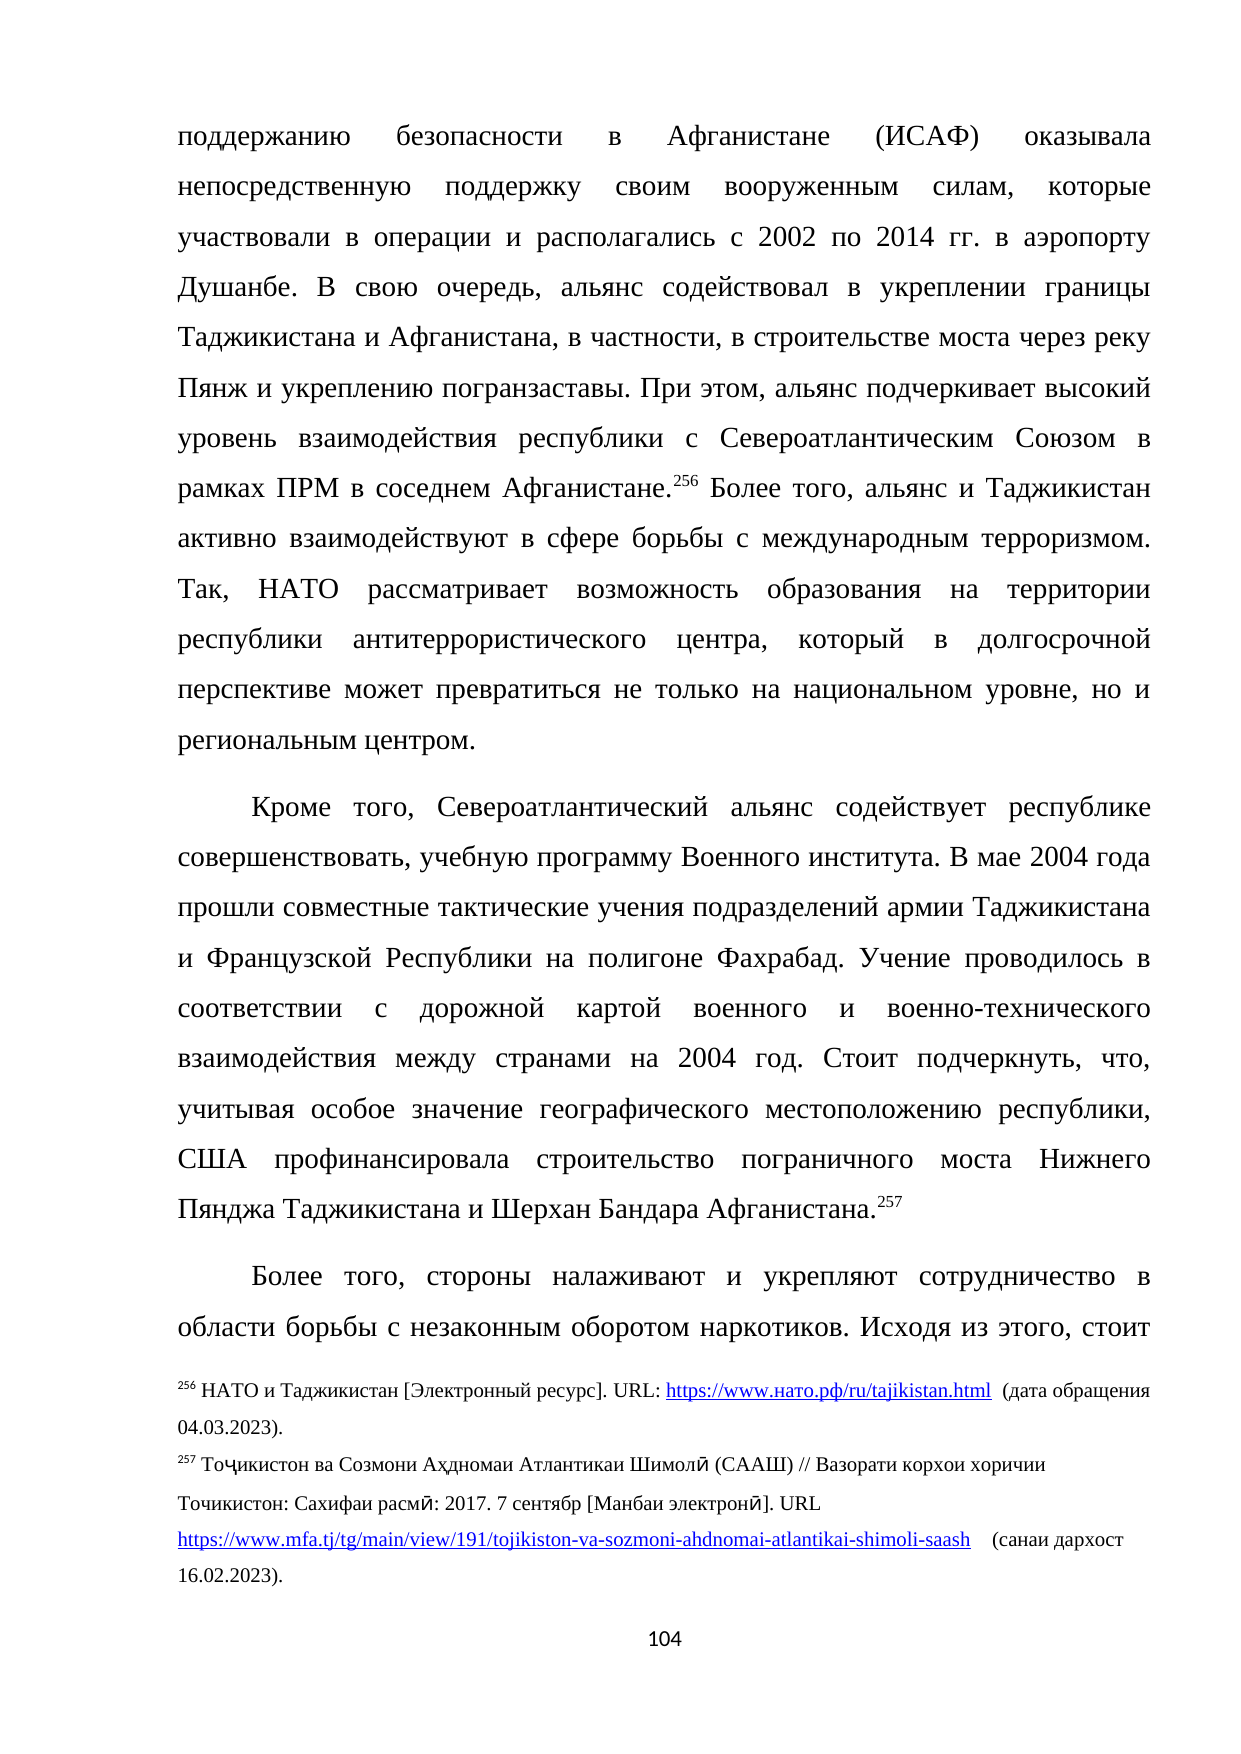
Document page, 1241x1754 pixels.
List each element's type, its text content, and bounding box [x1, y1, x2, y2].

text Кроме того, Североатлантический альянс содействует республике совершенствовать, учебную программу Военного института. В мае 2004 года прошли совместные тактические учения подразделений армии Таджикистана и Французской Республики на полигоне Фахрабад. Учение проводилось в соответствии с дорожной картой военного и военно-технического взаимодействия между странами на 2004 год. Стоит подчеркнуть, что, учитывая особое значение географического местоположению республики, США профинансировала строительство пограничного моста Нижнего Пянджа Таджикистана и Шерхан Бандара Афганистана. [177, 789, 1152, 1225]
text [177, 118, 1152, 755]
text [177, 1258, 1152, 1342]
